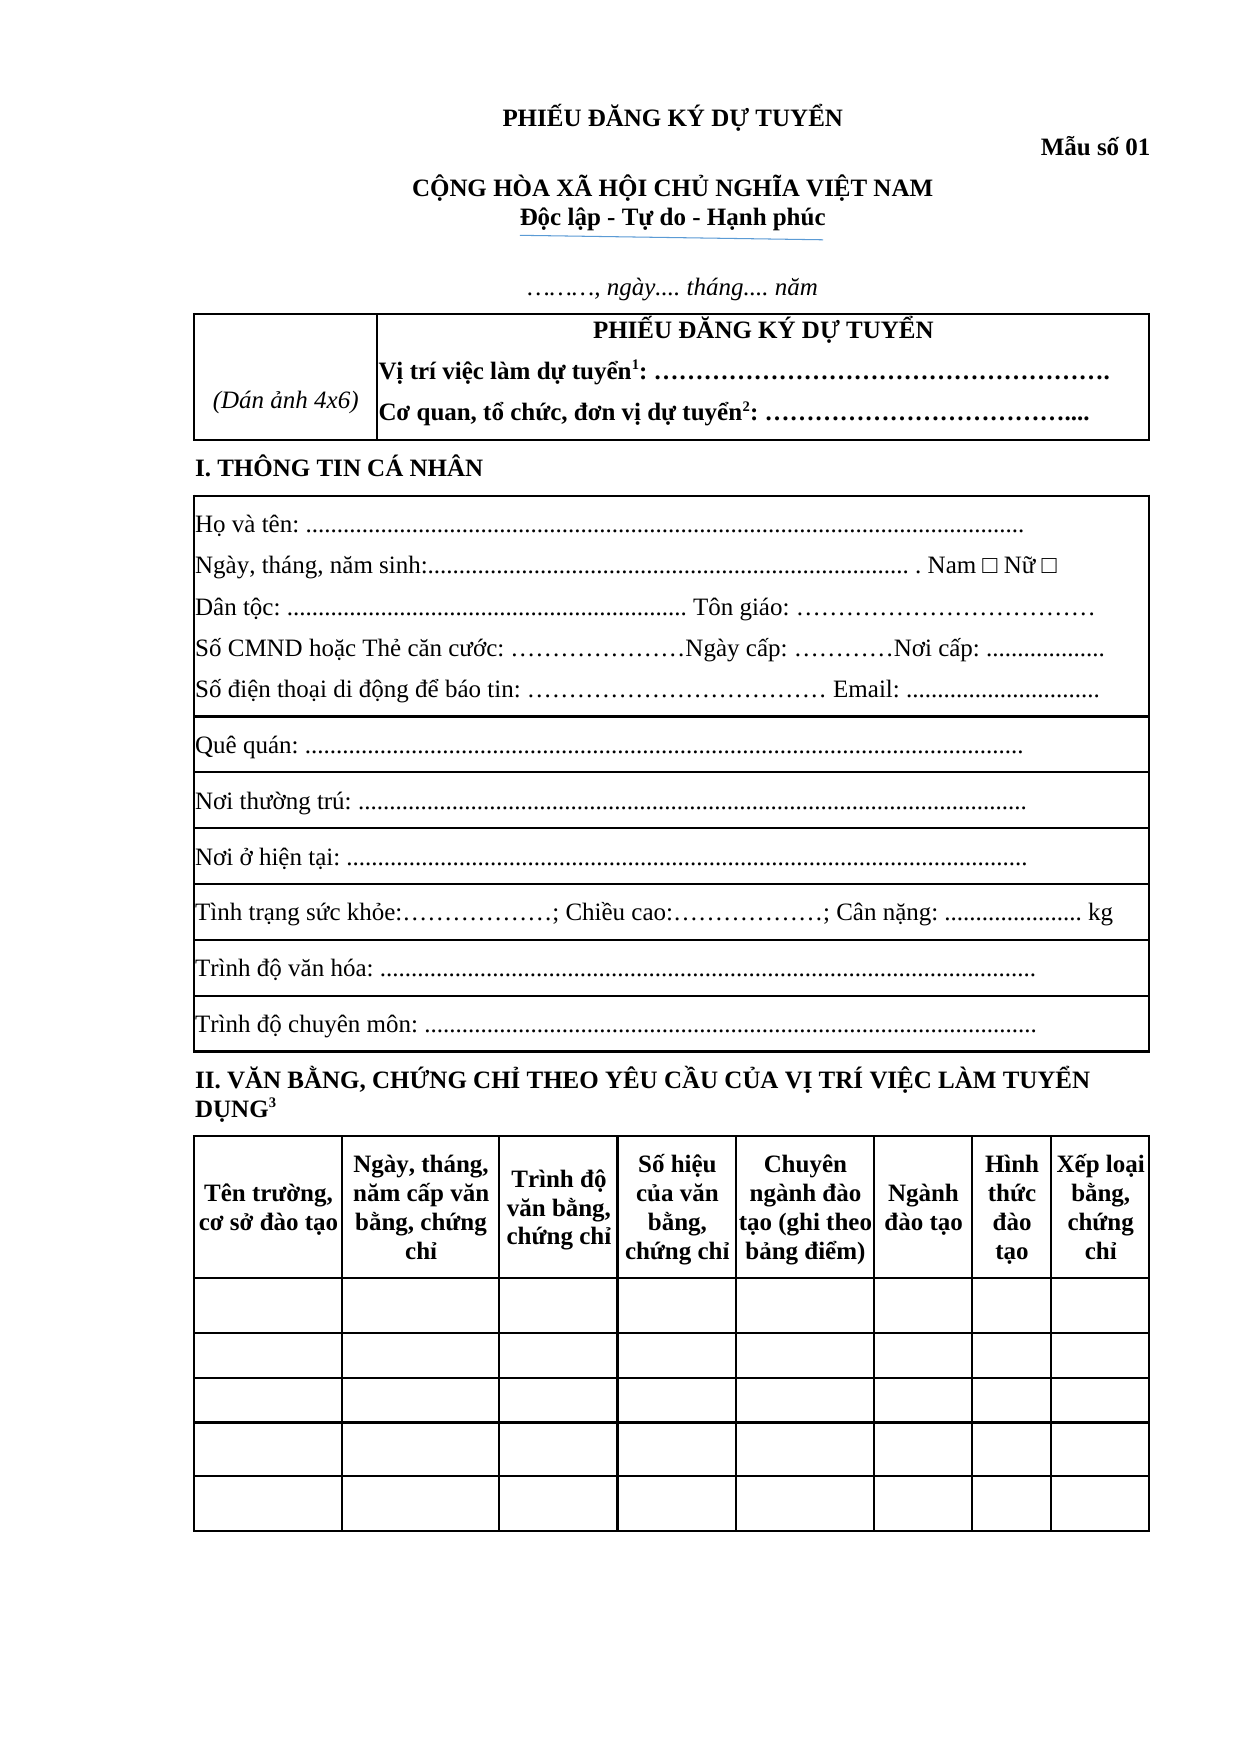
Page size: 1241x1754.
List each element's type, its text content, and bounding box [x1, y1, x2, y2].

table_cell [343, 1477, 498, 1530]
table_cell [195, 1379, 341, 1421]
table_cell Nơi ở hiện tại: ............................................................................................................. [195, 829, 1148, 883]
table_header Xếp loại bằng, chứng chỉ [1052, 1137, 1148, 1277]
table_header Trình độ văn bằng, chứng chỉ [500, 1137, 616, 1277]
table_cell [1052, 1279, 1148, 1332]
table_cell [619, 1424, 735, 1475]
table_cell [500, 1379, 616, 1421]
table_cell [619, 1477, 735, 1530]
table_cell [737, 1424, 873, 1475]
table_header Họ và tên: ................................................................................................................... Ngày, tháng, năm sinh:............................................................................. . Nam □ Nữ □ Dân tộc: ................................................................ Tôn giáo: ……………………………… Số CMND hoặc Thẻ căn cước: …………………Ngày cấp: …………Nơi cấp: ................... Số điện thoại di động để báo tin: ……………………………… Email: ............................... [195, 497, 1148, 715]
table_cell [737, 1279, 873, 1332]
table_header Chuyên ngành đào tạo (ghi theo bảng điểm) [737, 1137, 873, 1277]
table_cell Tình trạng sức khỏe:………………; Chiều cao:………………; Cân nặng: ...................... kg [195, 885, 1148, 939]
table_cell [737, 1334, 873, 1377]
table_cell [343, 1379, 498, 1421]
table_cell [973, 1477, 1050, 1530]
table_cell [875, 1424, 971, 1475]
table_cell [737, 1379, 873, 1421]
text PHIẾU ĐĂNG KÝ DỰ TUYỂN [195, 103, 1150, 132]
table_header Tên trường, cơ sở đào tạo [195, 1137, 341, 1277]
text II. VĂN BẰNG, CHỨNG CHỈ THEO YÊU CẦU CỦA VỊ TRÍ VIỆC LÀM TUYỂN DỤNG3 [195, 1065, 1150, 1122]
text I. THÔNG TIN CÁ NHÂN [195, 453, 1150, 482]
table_cell [1052, 1477, 1148, 1530]
table_cell Trình độ văn hóa: ......................................................................................................... [195, 941, 1148, 994]
table_cell [875, 1279, 971, 1332]
table_cell [195, 1424, 341, 1475]
table_header Ngành đào tạo [875, 1137, 971, 1277]
table_cell [973, 1424, 1050, 1475]
table_cell [195, 1477, 341, 1530]
table_cell [1052, 1424, 1148, 1475]
table_header PHIẾU ĐĂNG KÝ DỰ TUYỂN Vị trí việc làm dự tuyển1: ………………………………………………. Cơ quan, tổ chức, đơn vị dự tuyển2: ……………………………….... [378, 315, 1148, 439]
table_cell [500, 1279, 616, 1332]
table_cell [1052, 1334, 1148, 1377]
text Mẫu số 01 [195, 132, 1150, 161]
table_header (Dán ảnh 4x6) [195, 315, 376, 439]
table_cell Trình độ chuyên môn: .................................................................................................. [195, 997, 1148, 1050]
table_cell [973, 1279, 1050, 1332]
table_cell [619, 1334, 735, 1377]
table_header Số hiệu của văn bằng, chứng chỉ [619, 1137, 735, 1277]
table_cell [343, 1424, 498, 1475]
table_header Ngày, tháng, năm cấp văn bằng, chứng chỉ [343, 1137, 498, 1277]
table_cell [875, 1334, 971, 1377]
table_header Hình thức đào tạo [973, 1137, 1050, 1277]
table_cell Nơi thường trú: ........................................................................................................... [195, 773, 1148, 827]
table_cell [195, 1334, 341, 1377]
table_cell [343, 1334, 498, 1377]
table_cell [973, 1379, 1050, 1421]
table_cell [1052, 1379, 1148, 1421]
table_cell [195, 1279, 341, 1332]
table_cell [619, 1279, 735, 1332]
table_cell [973, 1334, 1050, 1377]
table_cell [500, 1477, 616, 1530]
table_cell [500, 1424, 616, 1475]
table_cell [875, 1379, 971, 1421]
table_cell [737, 1477, 873, 1530]
table_cell [875, 1477, 971, 1530]
text CỘNG HÒA XÃ HỘI CHỦ NGHĨA VIỆT NAM Độc lập - Tự do - Hạnh phúc [195, 173, 1150, 259]
table_cell Quê quán: ................................................................................................................... [195, 718, 1148, 771]
text ………, ngày.... tháng.... năm [195, 272, 1150, 300]
table_cell [500, 1334, 616, 1377]
table_cell [343, 1279, 498, 1332]
table_cell [619, 1379, 735, 1421]
